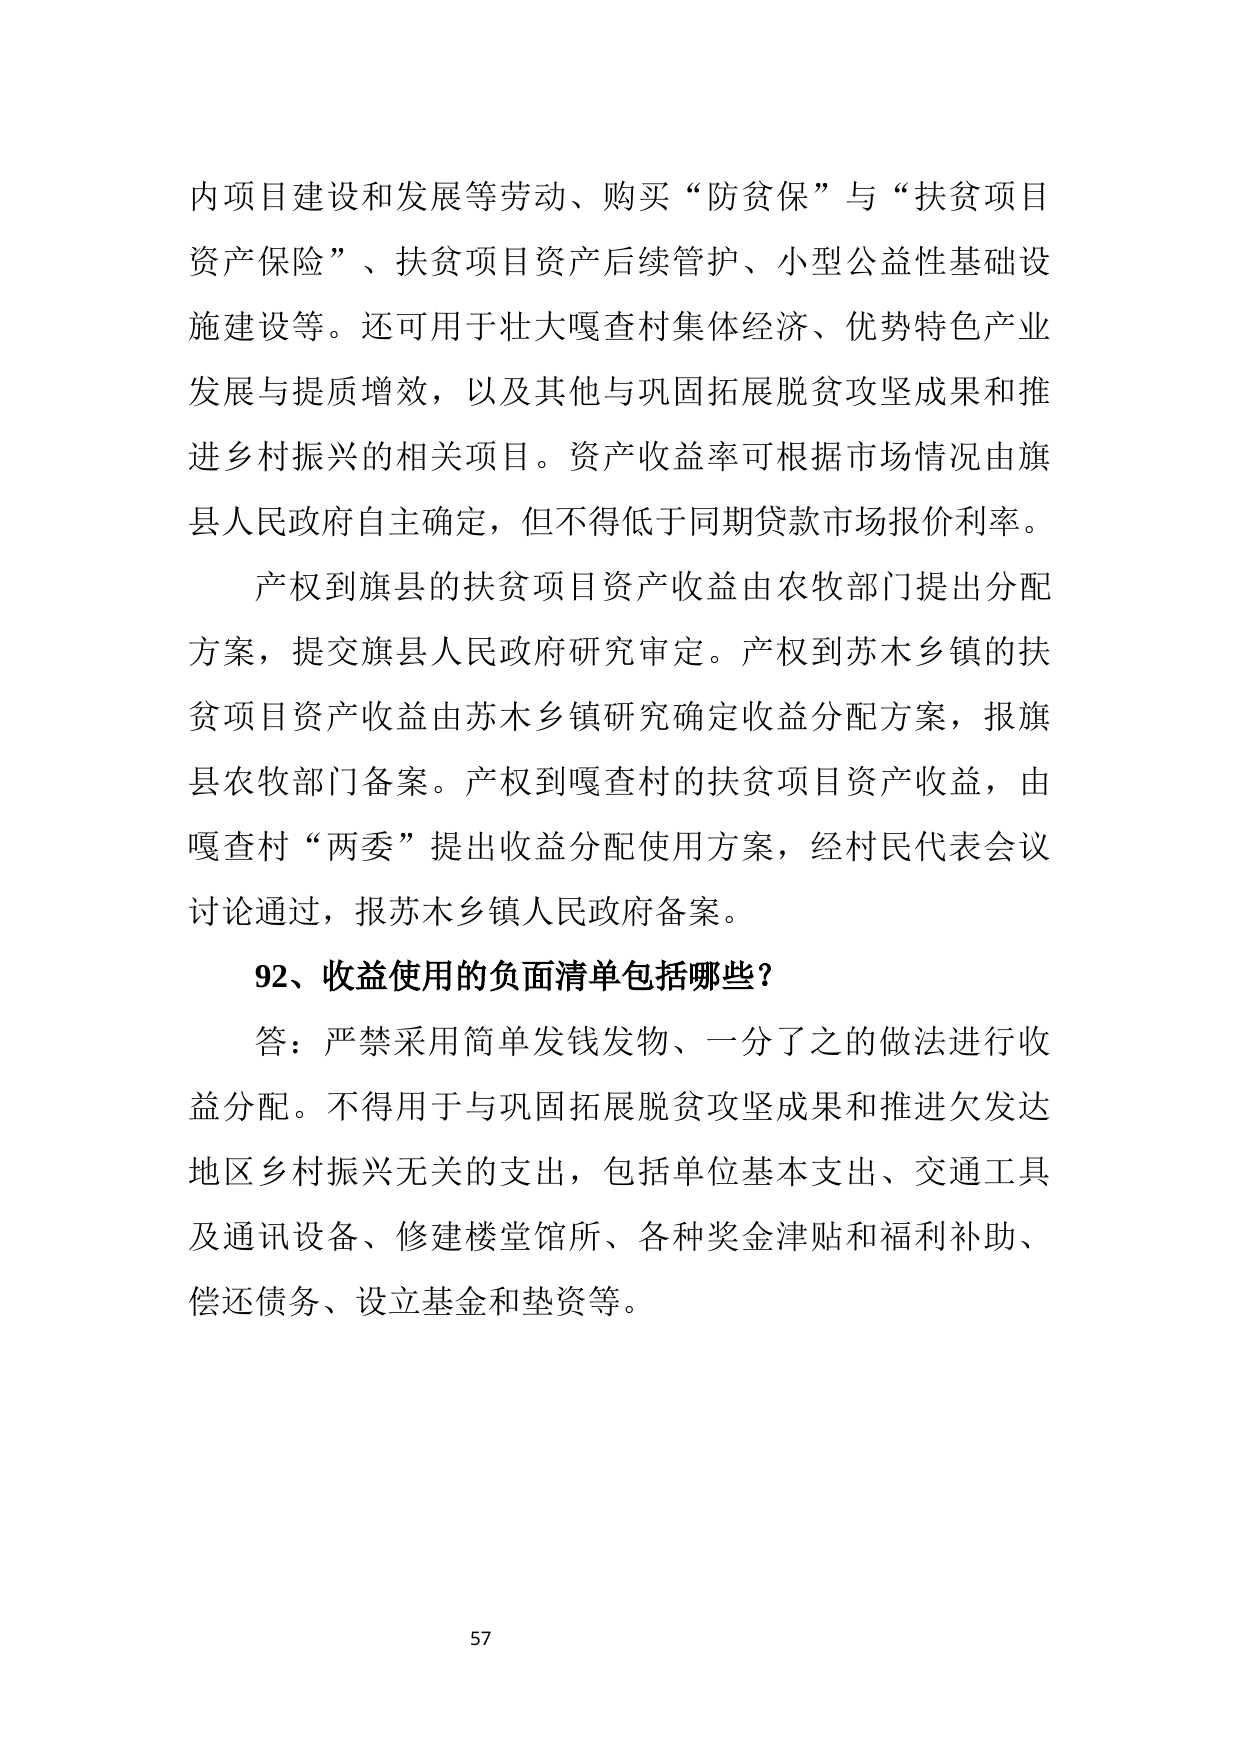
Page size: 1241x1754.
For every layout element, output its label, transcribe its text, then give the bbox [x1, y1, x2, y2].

text 答：严禁采用简单发钱发物、一分了之的做法进行收益分配。不得用于与巩固拓展脱贫攻坚成果和推进欠发达地区乡村振兴无关的支出，包括单位基本支出、交通工具及通讯设备、修建楼堂馆所、各种奖金津贴和福利补助、偿还债务、设立基金和垫资等。 [187, 1007, 1053, 1332]
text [187, 162, 1053, 552]
text 92、收益使用的负面清单包括哪些？ [187, 942, 1053, 1007]
text 产权到旗县的扶贫项目资产收益由农牧部门提出分配方案，提交旗县人民政府研究审定。产权到苏木乡镇的扶贫项目资产收益由苏木乡镇研究确定收益分配方案，报旗县农牧部门备案。产权到嘎查村的扶贫项目资产收益，由嘎查村“两委”提出收益分配使用方案，经村民代表会议讨论通过，报苏木乡镇人民政府备案。 [187, 552, 1053, 942]
